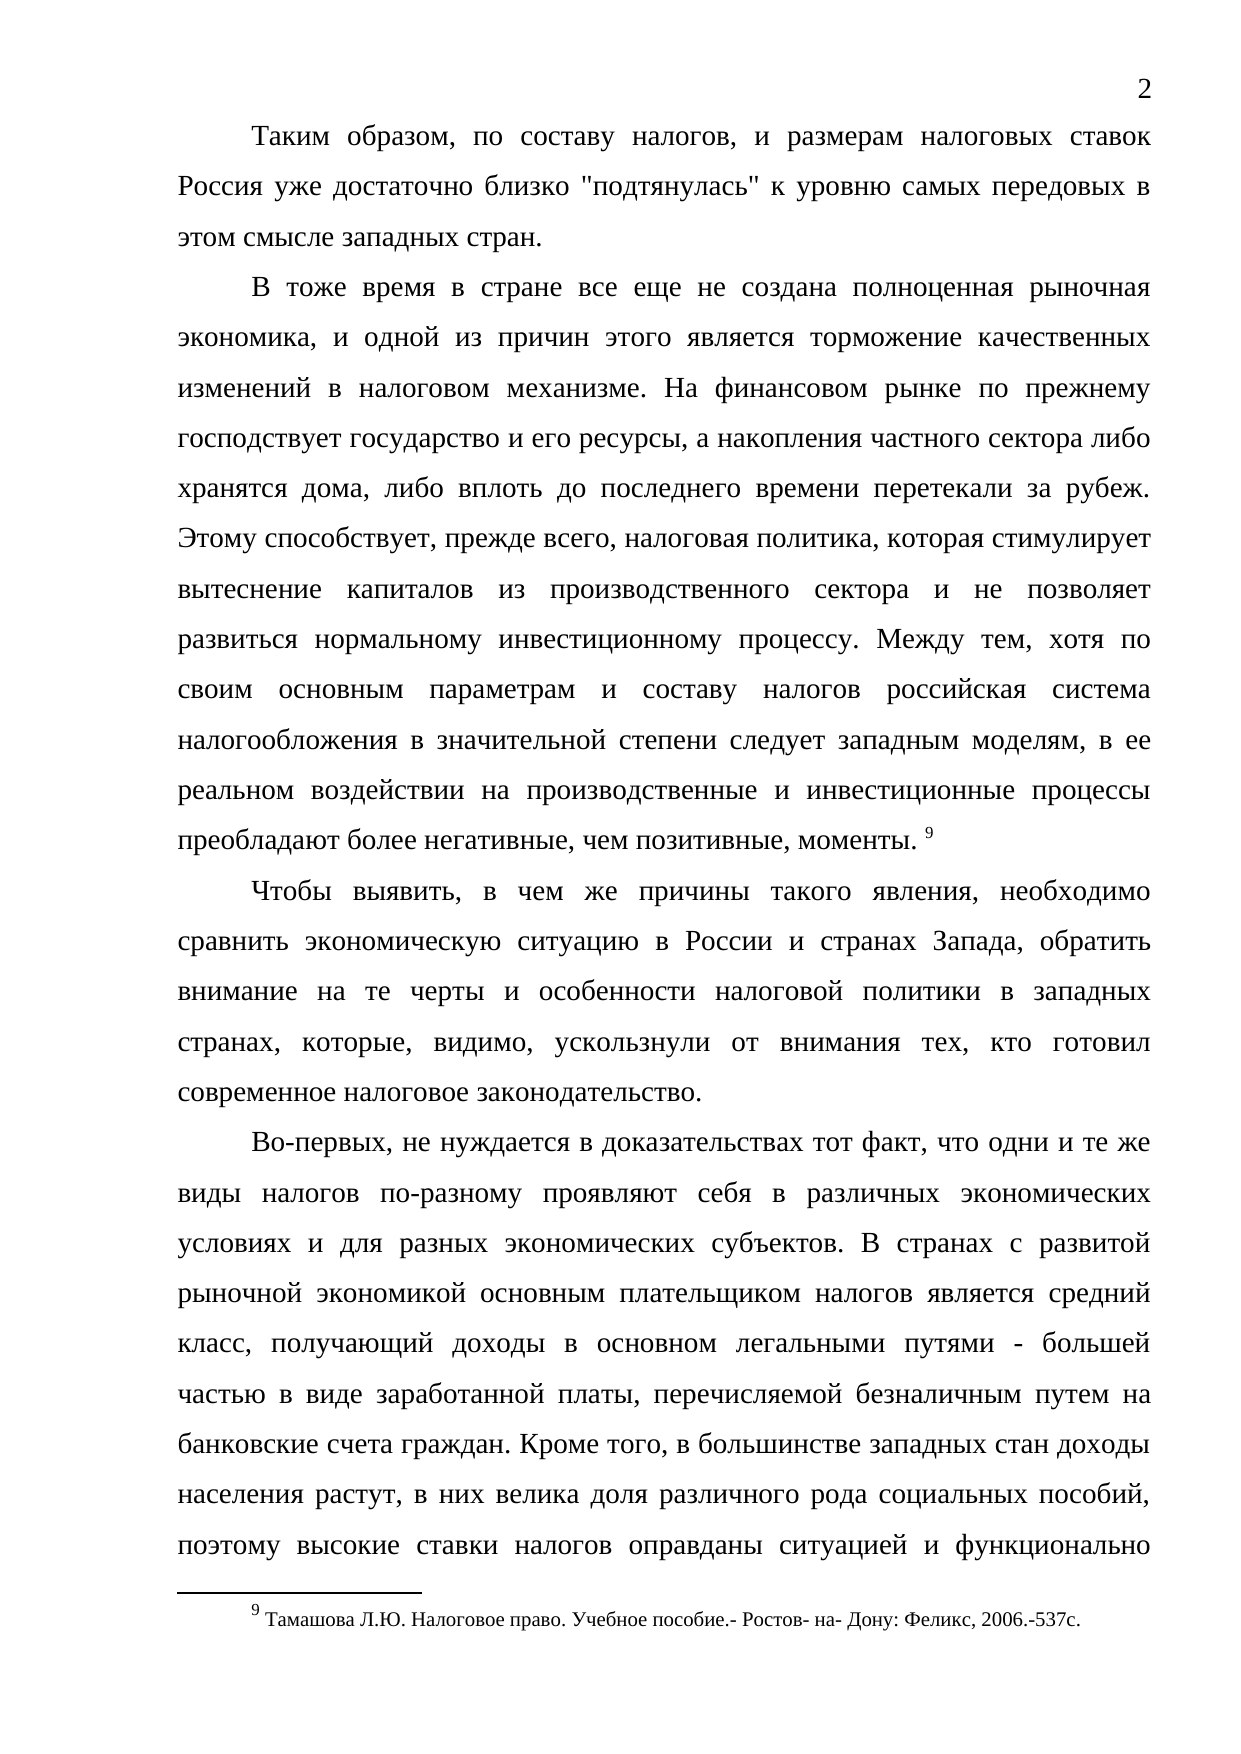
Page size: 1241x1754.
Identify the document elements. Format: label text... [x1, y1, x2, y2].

text Чтобы выявить, в чем же причины такого явления, необходимо сравнить экономическую ситуацию в России и странах Запада, обратить внимание на те черты и особенности налоговой политики в западных странах, которые, видимо, ускользнули от внимания тех, кто готовил современное налоговое законодательство. [177, 873, 1152, 1108]
text Таким образом, по составу налогов, и размерам налоговых ставок Россия уже достаточно близко "подтянулась" к уровню самых передовых в этом смысле западных стран. [177, 118, 1152, 252]
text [177, 1124, 1152, 1560]
text В тоже время в стране все еще не создана полноценная рыночная экономика, и одной из причин этого является торможение качественных изменений в налоговом механизме. На финансовом рынке по прежнему господствует государство и его ресурсы, а накопления частного сектора либо хранятся дома, либо вплоть до последнего времени перетекали за рубеж. Этому способствует, прежде всего, налоговая политика, которая стимулирует вытеснение капиталов из производственного сектора и не позволяет развиться нормальному инвестиционному процессу. Между тем, хотя по своим основным параметрам и составу налогов российская система налогообложения в значительной степени следует западным моделям, в ее реальном воздействии на производственные и инвестиционные процессы преобладают более негативные, чем позитивные, моменты. [177, 269, 1152, 856]
